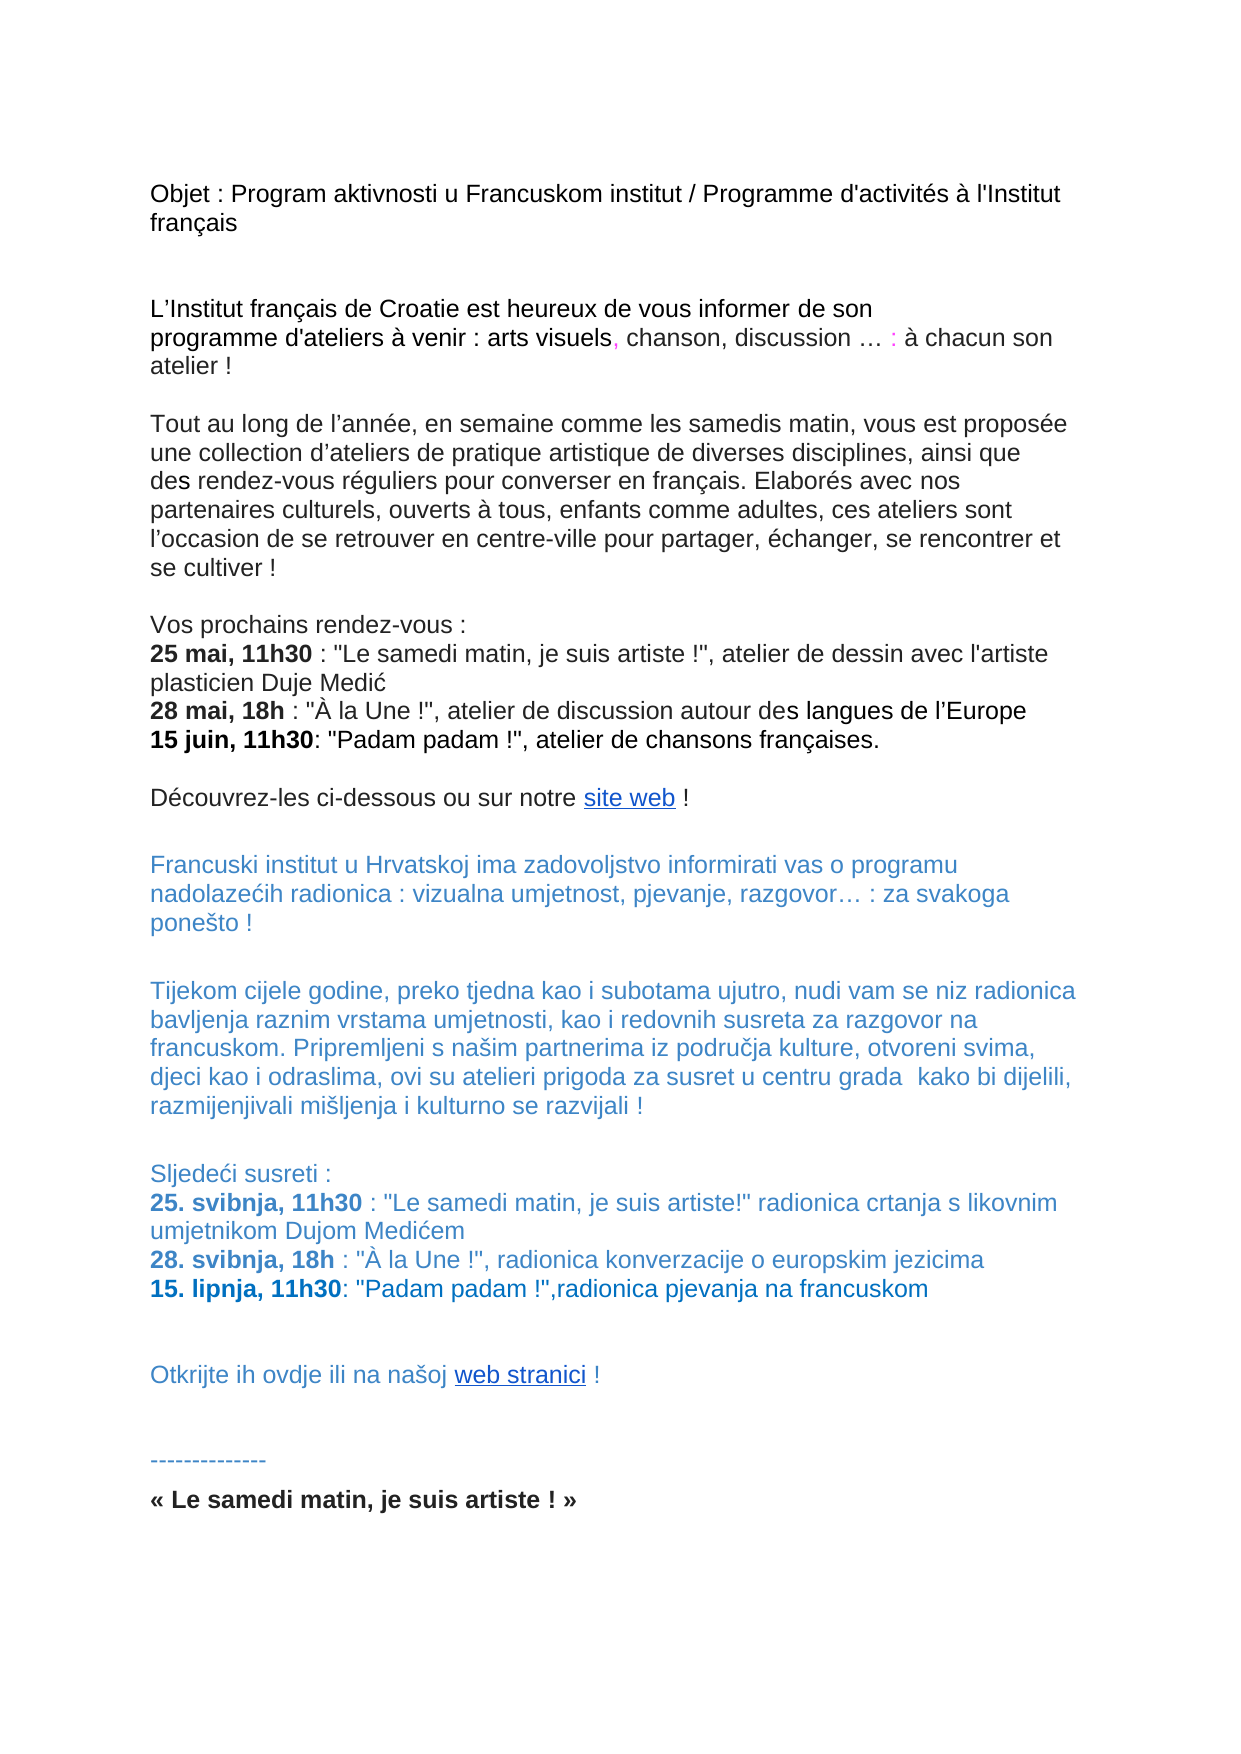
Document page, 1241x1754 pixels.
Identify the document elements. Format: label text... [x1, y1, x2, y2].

text « Le samedi matin, je suis artiste ! » [150, 1485, 1090, 1513]
text 15 juin, 11h30: "Padam padam !", atelier de chansons françaises. [150, 725, 1090, 754]
text Otkrijte ih ovdje ili na našoj web stranici ! [150, 1360, 1090, 1389]
text 15. lipnja, 11h30: "Padam padam !",radionica pjevanja na francuskom [150, 1274, 1090, 1302]
text -------------- [150, 1446, 1090, 1474]
text Tijekom cijele godine, preko tjedna kao i subotama ujutro, nudi vam se niz radionica bavljenja raznim vrstama umjetnosti, kao i redovnih susreta za razgovor na francuskom. Pripremljeni s našim partnerima iz područja kulture, otvoreni svima, djeci kao i odraslima, ovi su atelieri prigoda za susret u centru grada kako bi dijelili, razmijenjivali mišljenja i kulturno se razvijali ! [150, 976, 1090, 1119]
text Vos prochains rendez-vous : [150, 610, 1090, 639]
text L’Institut français de Croatie est heureux de vous informer de son programme d'ateliers à venir : arts visuels, chanson, discussion … : à chacun son atelier ! [150, 294, 1090, 380]
text Sljedeći susreti : 25. svibnja, 11h30 : "Le samedi matin, je suis artiste!" radionica crtanja s likovnim umjetnikom Dujom Medićem [150, 1159, 1090, 1245]
text Francuski institut u Hrvatskoj ima zadovoljstvo informirati vas o programu nadolazećih radionica : vizualna umjetnost, pjevanje, razgovor… : za svakoga ponešto ! [150, 850, 1090, 937]
text Objet : Program aktivnosti u Francuskom institut / Programme d'activités à l'Institut français [150, 150, 1090, 236]
text 28. svibnja, 18h : "À la Une !", radionica konverzacije o europskim jezicima [150, 1245, 1090, 1274]
text Découvrez-les ci-dessous ou sur notre site web ! [150, 782, 1090, 811]
text 25 mai, 11h30 : "Le samedi matin, je suis artiste !", atelier de dessin avec l'artiste plasticien Duje Medić [150, 639, 1090, 696]
text 28 mai, 18h : "À la Une !", atelier de discussion autour des langues de l’Europe [150, 696, 1090, 725]
text Tout au long de l’année, en semaine comme les samedis matin, vous est proposée une collection d’ateliers de pratique artistique de diverses disciplines, ainsi que des rendez-vous réguliers pour converser en français. Elaborés avec nos partenaires culturels, ouverts à tous, enfants comme adultes, ces ateliers sont l’occasion de se retrouver en centre-ville pour partager, échanger, se rencontrer et se cultiver ! [150, 409, 1090, 581]
